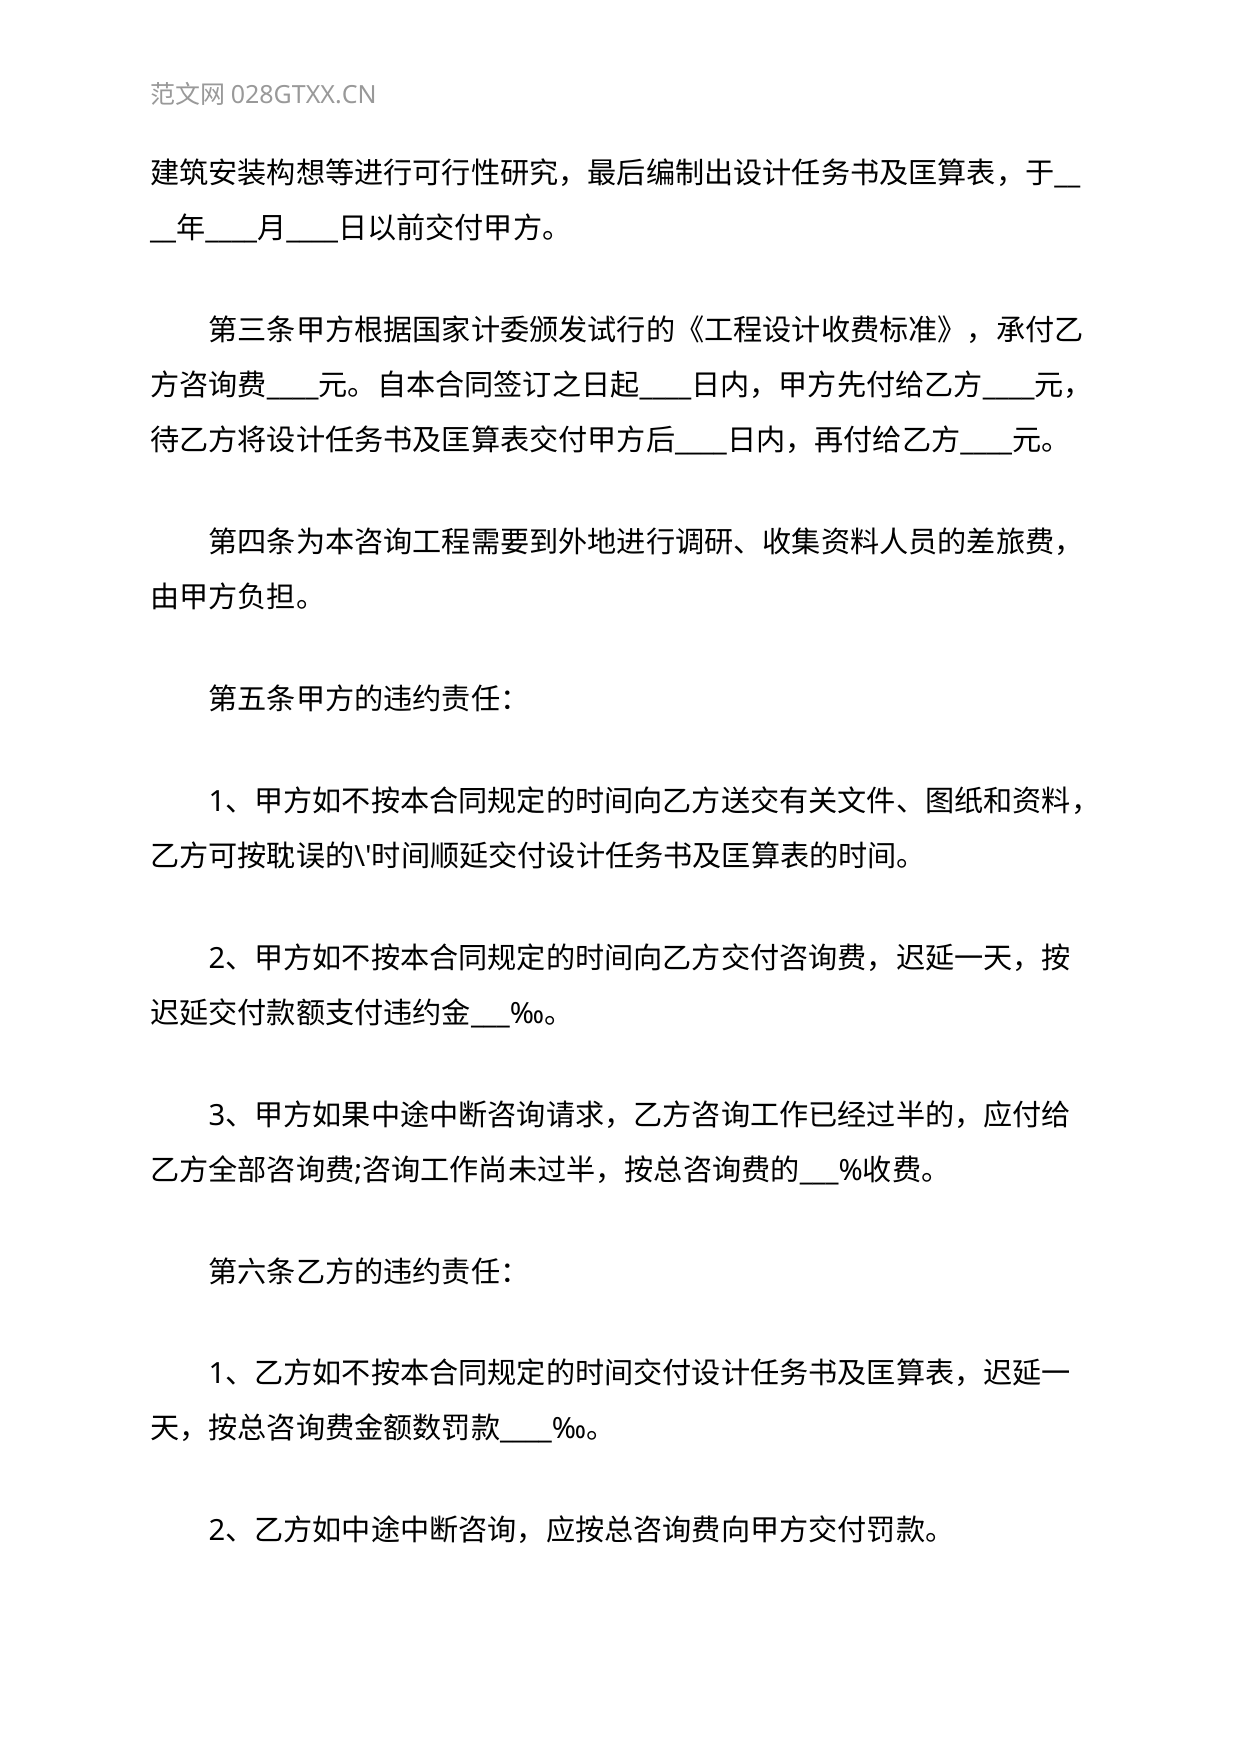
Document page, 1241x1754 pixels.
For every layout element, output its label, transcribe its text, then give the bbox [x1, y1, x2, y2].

text 第三条甲方根据国家计委颁发试行的《工程设计收费标准》，承付乙方咨询费____元。自本合同签订之日起____日内，甲方先付给乙方____元，待乙方将设计任务书及匡算表交付甲方后____日内，再付给乙方____元。 [150, 307, 1090, 459]
text 1、乙方如不按本合同规定的时间交付设计任务书及匡算表，迟延一天，按总咨询费金额数罚款____‰。 [150, 1350, 1090, 1447]
text 第五条甲方的违约责任： [150, 676, 1090, 718]
text 第四条为本咨询工程需要到外地进行调研、收集资料人员的差旅费，由甲方负担。 [150, 519, 1090, 616]
text 2、甲方如不按本合同规定的时间向乙方交付咨询费，迟延一天，按迟延交付款额支付违约金___‰。 [150, 934, 1090, 1032]
text 1、甲方如不按本合同规定的时间向乙方送交有关文件、图纸和资料，乙方可按耽误的\'时间顺延交付设计任务书及匡算表的时间。 [150, 777, 1090, 875]
text 2、乙方如中途中断咨询，应按总咨询费向甲方交付罚款。 [150, 1507, 1090, 1549]
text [150, 150, 1090, 247]
text 3、甲方如果中途中断咨询请求，乙方咨询工作已经过半的，应付给乙方全部咨询费;咨询工作尚未过半，按总咨询费的___%收费。 [150, 1091, 1090, 1189]
text 第六条乙方的违约责任： [150, 1248, 1090, 1291]
